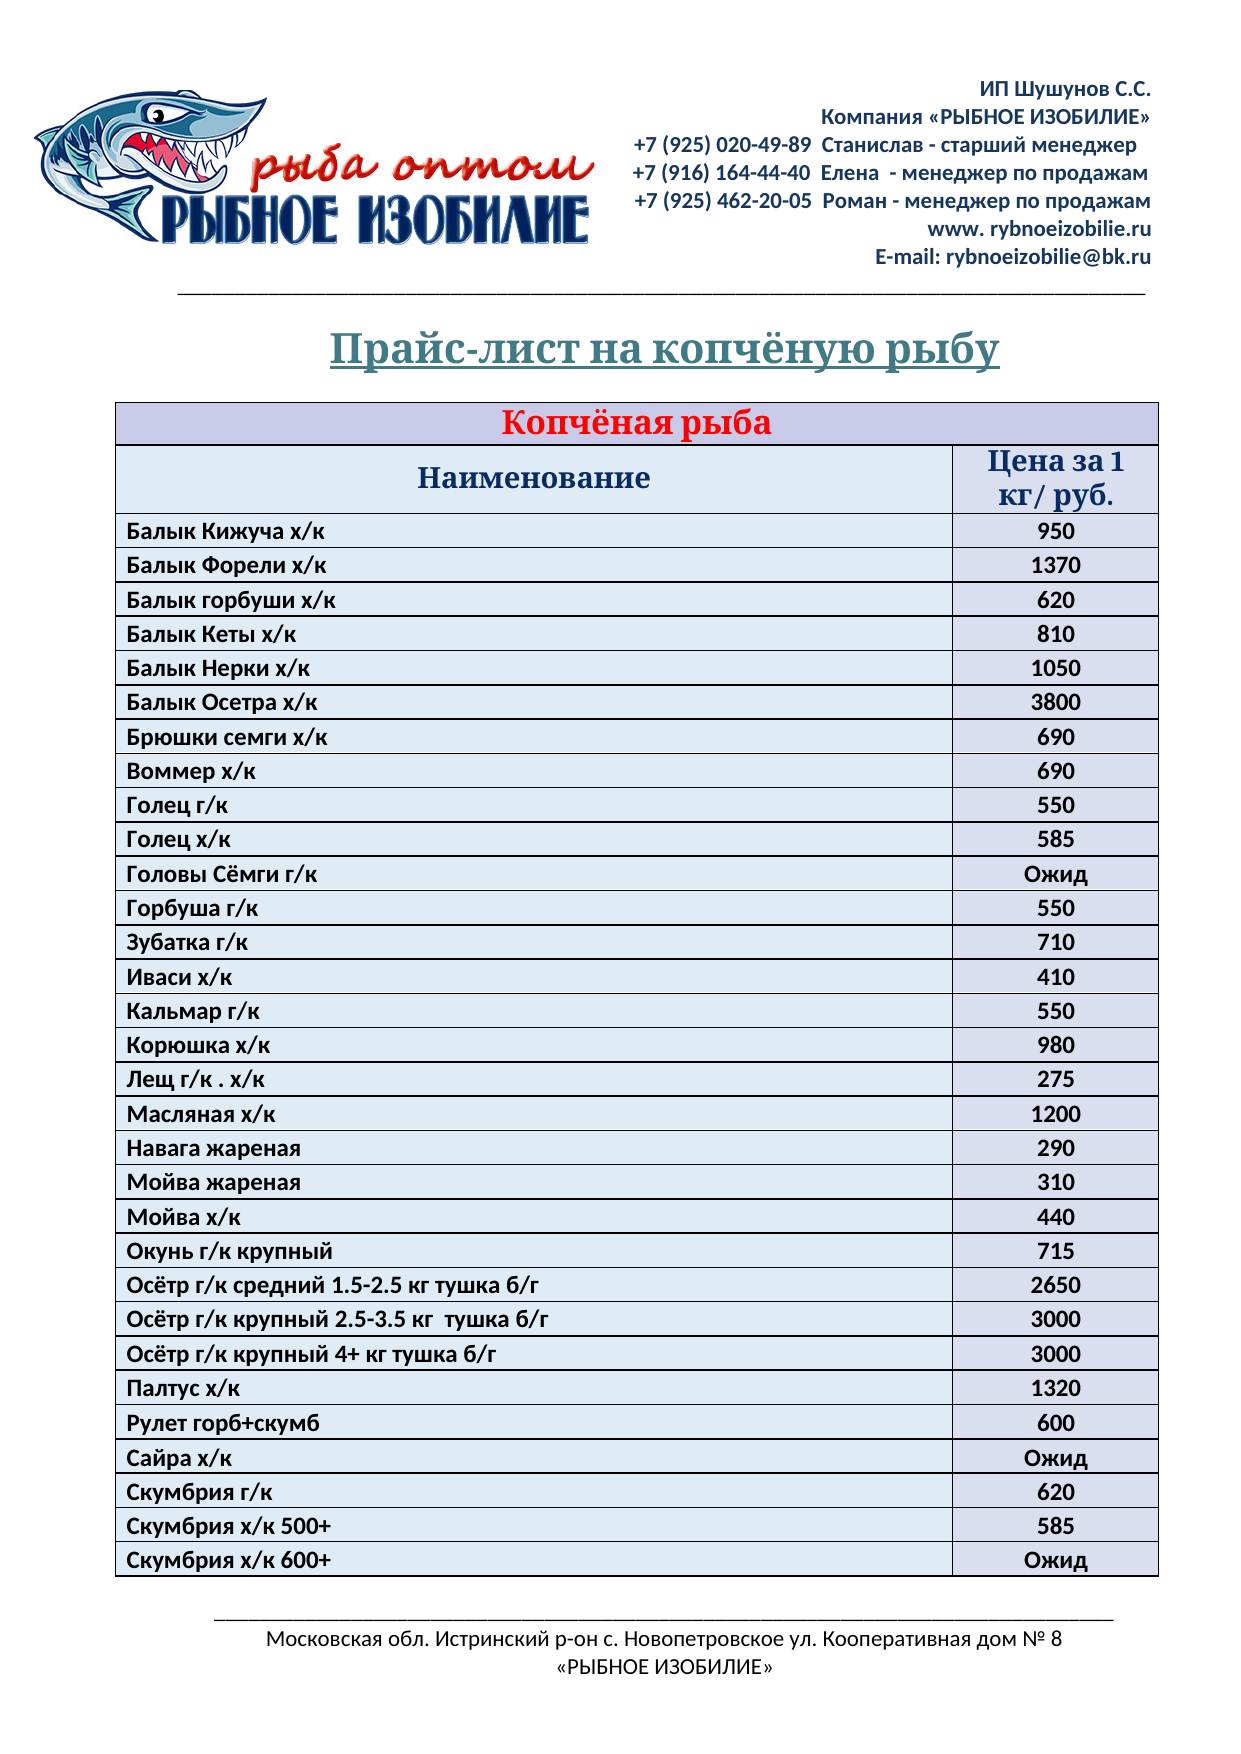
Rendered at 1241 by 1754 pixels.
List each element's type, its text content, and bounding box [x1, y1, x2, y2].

table_cell Корюшка х/к [116, 1028, 952, 1061]
table_cell 440 [953, 1200, 1158, 1232]
table_cell 715 [953, 1234, 1158, 1267]
table_cell Балык Форели х/к [116, 548, 952, 581]
table_cell 710 [953, 926, 1158, 958]
table_cell 290 [953, 1131, 1158, 1164]
table_cell Балык Кеты х/к [116, 617, 952, 650]
table_cell Навага жареная [116, 1131, 952, 1164]
table_cell Головы Сёмги г/к [116, 857, 952, 889]
table_cell 3000 [953, 1337, 1158, 1369]
table_cell 310 [953, 1165, 1158, 1198]
table_cell 1370 [953, 548, 1158, 581]
table_cell Палтус х/к [116, 1371, 952, 1404]
table_cell 690 [953, 720, 1158, 752]
table_cell 410 [953, 960, 1158, 992]
table_cell 550 [953, 994, 1158, 1027]
table_cell Скумбрия г/к [116, 1474, 952, 1506]
table_cell 950 [953, 514, 1158, 547]
table_cell Иваси х/к [116, 960, 952, 992]
table_cell Зубатка г/к [116, 926, 952, 958]
table_cell 810 [953, 617, 1158, 650]
table_cell Осётр г/к средний 1.5-2.5 кг тушка б/г [116, 1268, 952, 1301]
table_cell Балык Кижуча х/к [116, 514, 952, 547]
table_cell 2650 [953, 1268, 1158, 1301]
table_cell 600 [953, 1405, 1158, 1438]
table_cell 585 [953, 1508, 1158, 1541]
table_cell Ожид [953, 857, 1158, 889]
table_cell 3800 [953, 686, 1158, 718]
table_cell Мойва х/к [116, 1200, 952, 1232]
table_cell Наименование [116, 446, 952, 513]
picture [33, 90, 595, 248]
table_cell Кальмар г/к [116, 994, 952, 1027]
table_cell Цена за 1 кг/ руб. [953, 446, 1158, 513]
table_cell 620 [953, 583, 1158, 615]
table_cell 3000 [953, 1302, 1158, 1335]
table_cell Рулет горб+скумб [116, 1405, 952, 1438]
table_cell Брюшки семги х/к [116, 720, 952, 752]
table_cell Голец г/к [116, 788, 952, 821]
table_cell Скумбрия х/к 600+ [116, 1542, 952, 1575]
table_cell 620 [953, 1474, 1158, 1506]
table_cell 1200 [953, 1097, 1158, 1129]
table_cell Ожид [953, 1542, 1158, 1575]
table_cell Голец х/к [116, 823, 952, 855]
table_cell 690 [953, 754, 1158, 787]
table_cell Сайра х/к [116, 1440, 952, 1472]
table_cell 550 [953, 891, 1158, 924]
table_cell 275 [953, 1063, 1158, 1095]
table_header Копчёная рыба [116, 403, 1158, 444]
table_cell Осётр г/к крупный 4+ кг тушка б/г [116, 1337, 952, 1369]
table_cell 980 [953, 1028, 1158, 1061]
table_cell 1050 [953, 651, 1158, 684]
table_cell Скумбрия х/к 500+ [116, 1508, 952, 1541]
table_cell Воммер х/к [116, 754, 952, 787]
table_cell Окунь г/к крупный [116, 1234, 952, 1267]
text Прайс-лист на копчёную рыбу [177, 326, 1152, 374]
table_cell Горбуша г/к [116, 891, 952, 924]
table_cell Балык Осетра х/к [116, 686, 952, 718]
table_cell 1320 [953, 1371, 1158, 1404]
table_cell Осётр г/к крупный 2.5-3.5 кг тушка б/г [116, 1302, 952, 1335]
table_cell Масляная х/к [116, 1097, 952, 1129]
table_cell Балык Нерки х/к [116, 651, 952, 684]
table_cell 550 [953, 788, 1158, 821]
table_cell Мойва жареная [116, 1165, 952, 1198]
table_cell Ожид [953, 1440, 1158, 1472]
table_cell Лещ г/к . х/к [116, 1063, 952, 1095]
table_cell Балык горбуши х/к [116, 583, 952, 615]
table_cell 585 [953, 823, 1158, 855]
